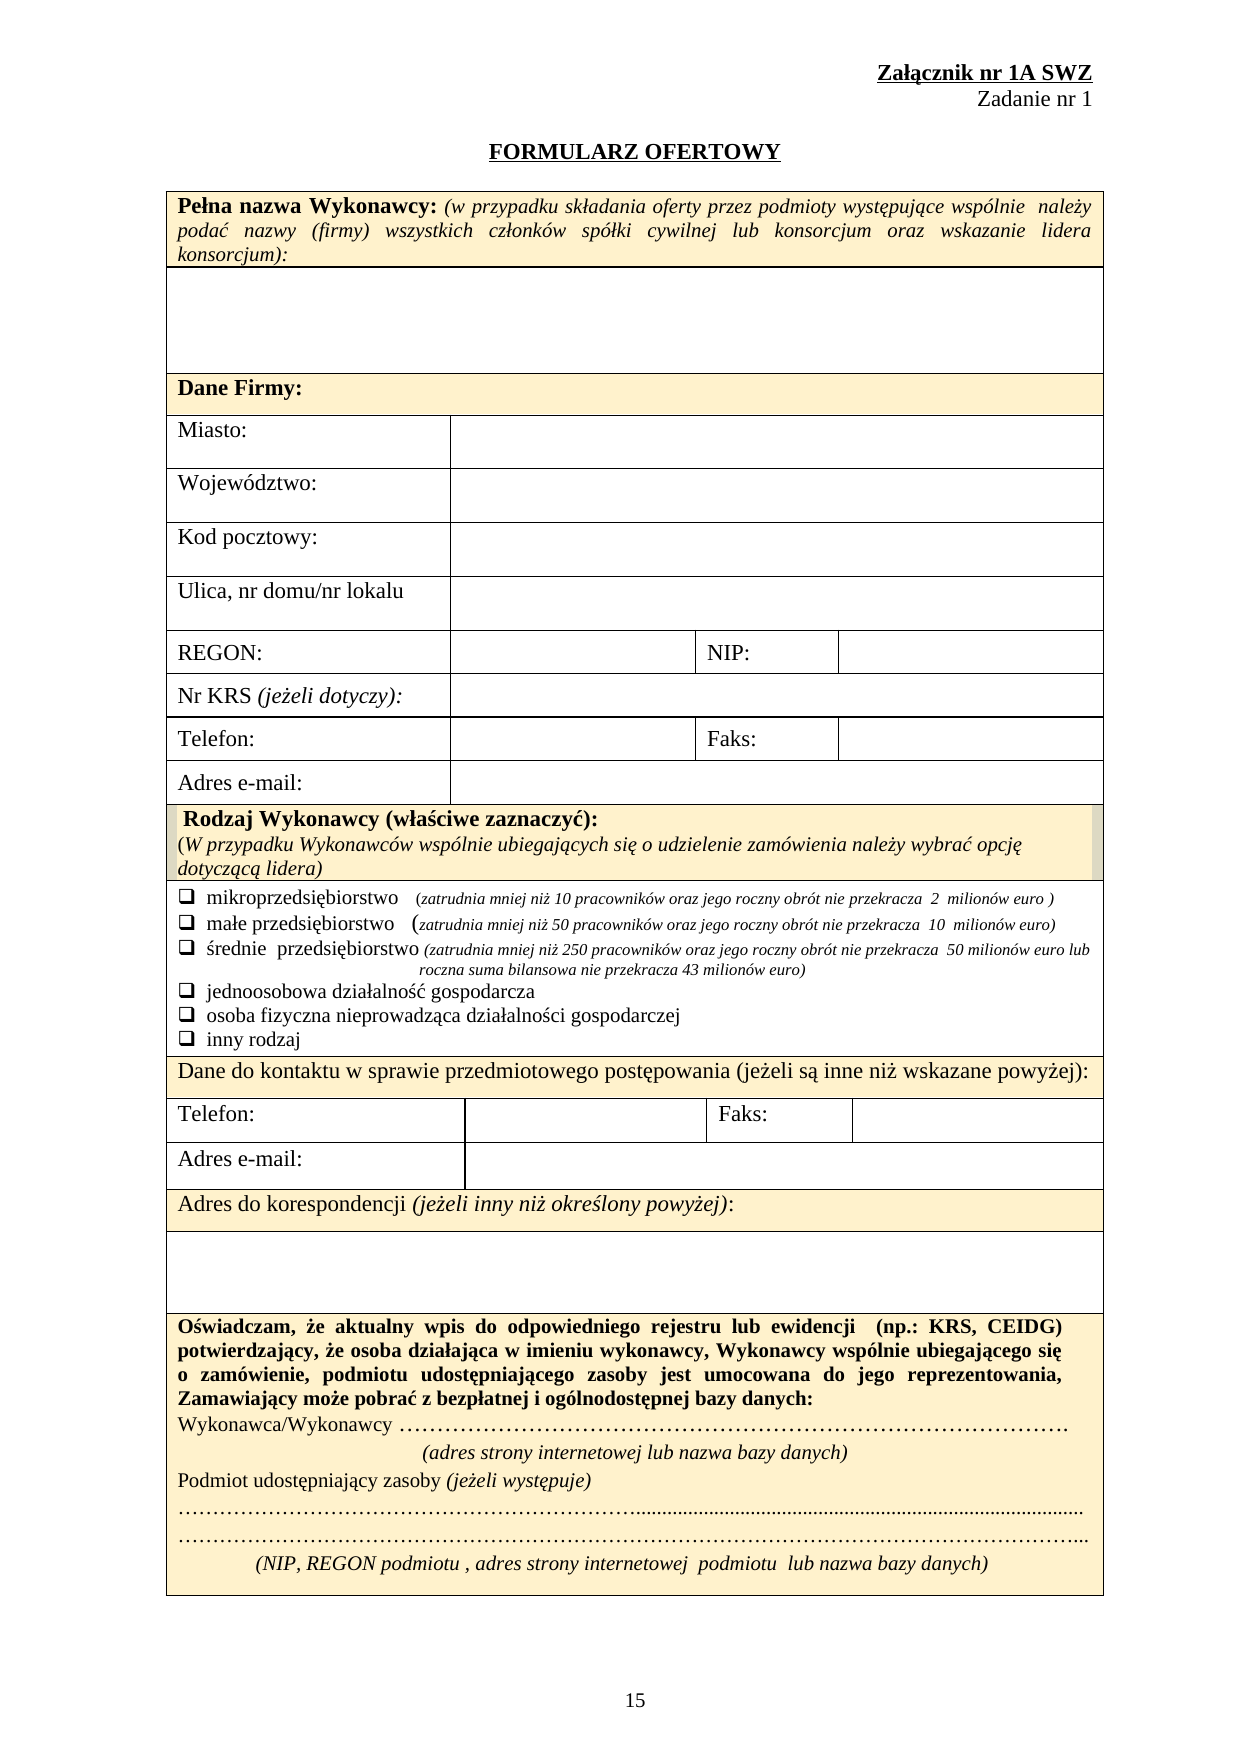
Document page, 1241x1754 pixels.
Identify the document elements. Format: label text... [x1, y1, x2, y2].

table_cell Miasto: [167, 416, 450, 468]
table_cell mikroprzedsiębiorstwo (zatrudnia mniej niż 10 pracowników oraz jego roczny obrót nie przekracza 2 milionów euro ) małe przedsiębiorstwo (zatrudnia mniej niż 50 pracowników oraz jego roczny obrót nie przekracza 10 milionów euro) średnie przedsiębiorstwo (zatrudnia mniej niż 250 pracowników oraz jego roczny obrót nie przekracza 50 milionów euro lub roczna suma bilansowa nie przekracza 43 milionów euro) jednoosobowa działalność gospodarcza osoba fizyczna nieprowadząca działalności gospodarczej inny rodzaj [167, 881, 1103, 1056]
table_cell Nr KRS (jeżeli dotyczy): [167, 674, 450, 716]
table_cell Ulica, nr domu/nr lokalu [167, 577, 450, 629]
table_cell Oświadczam, że aktualny wpis do odpowiedniego rejestru lub ewidencji (np.: KRS, CEIDG) potwierdzający, że osoba działająca w imieniu wykonawcy, Wykonawcy wspólnie ubiegającego się o zamówienie, podmiotu udostępniającego zasoby jest umocowana do jego reprezentowania, Zamawiający może pobrać z bezpłatnej i ogólnodostępnej bazy danych: Wykonawca/Wykonawcy ……………………………………………………………………………. (adres strony internetowej lub nazwa bazy danych) Podmiot udostępniający zasoby (jeżeli występuje) …………………………………………………………...................................................................................... …………………………………………………………………………………………………………………... (NIP, REGON podmiotu , adres strony internetowej podmiotu lub nazwa bazy danych) [167, 1314, 1103, 1595]
table_cell [451, 674, 1103, 716]
table_cell [451, 416, 1103, 468]
table_cell [466, 1143, 1103, 1189]
table_cell [451, 761, 1103, 804]
table_cell Faks: [696, 718, 838, 760]
table_cell Kod pocztowy: [167, 523, 450, 576]
table_cell Adres e-mail: [167, 761, 450, 804]
text Zadanie nr 1 [177, 86, 1092, 112]
table_cell Telefon: [167, 1099, 464, 1142]
table_cell Województwo: [167, 469, 450, 522]
table_cell Faks: [707, 1099, 852, 1142]
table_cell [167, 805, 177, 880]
table_cell [167, 268, 1103, 373]
table_cell [451, 577, 1103, 629]
text FORMULARZ OFERTOWY [177, 138, 1092, 164]
table_cell Adres do korespondencji (jeżeli inny niż określony powyżej): [167, 1190, 1103, 1231]
table_cell [839, 718, 1103, 760]
table_header Pełna nazwa Wykonawcy: (w przypadku składania oferty przez podmioty występujące wspólnie należy podać nazwy (firmy) wszystkich członków spółki cywilnej lub konsorcjum oraz wskazanie lidera konsorcjum): [167, 192, 1103, 266]
table_cell Adres e-mail: [167, 1143, 464, 1189]
table_cell [451, 718, 695, 760]
table_cell [451, 469, 1103, 522]
table_cell [167, 1232, 1103, 1313]
table_cell Telefon: [167, 718, 450, 760]
table_cell [451, 631, 695, 673]
table_cell [451, 523, 1103, 576]
table_cell [839, 631, 1103, 673]
table_cell NIP: [696, 631, 838, 673]
table_cell [466, 1099, 706, 1142]
table_cell Dane do kontaktu w sprawie przedmiotowego postępowania (jeżeli są inne niż wskazane powyżej): [167, 1057, 1103, 1097]
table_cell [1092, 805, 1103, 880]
text Załącznik nr 1A SWZ [177, 59, 1092, 86]
table_cell Dane Firmy: [167, 374, 1103, 414]
table_cell [853, 1099, 1103, 1142]
table_cell REGON: [167, 631, 450, 673]
